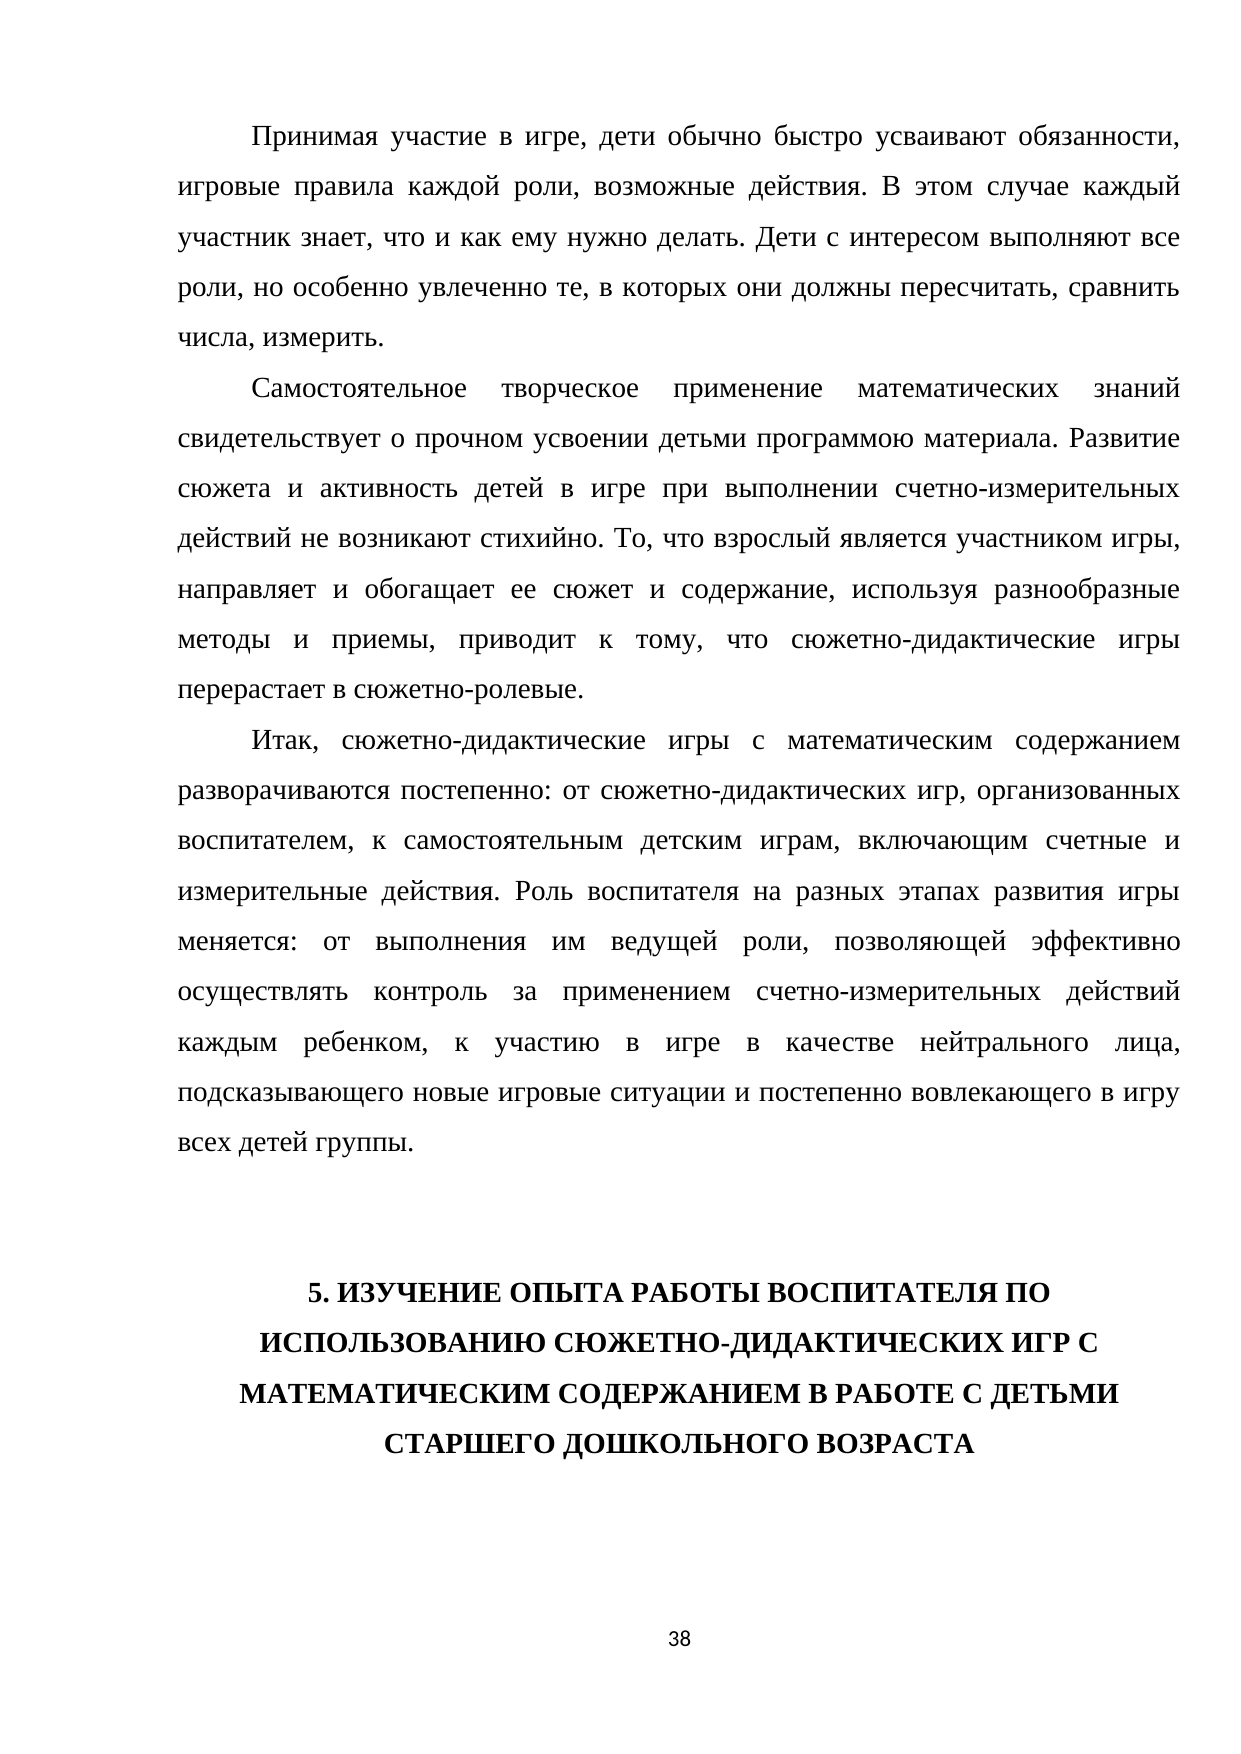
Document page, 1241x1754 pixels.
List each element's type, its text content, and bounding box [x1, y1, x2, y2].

text Итак, сюжетно-дидактические игры с математическим содержанием разворачиваются постепенно: от сюжетно-дидактических игр, организованных воспитателем, к самостоятельным детским играм, включающим счетные и измерительные действия. Роль воспитателя на разных этапах развития игры меняется: от выполнения им ведущей роли, позволяющей эффективно осуществлять контроль за применением счетно-измерительных действий каждым ребенком, к участию в игре в качестве нейтрального лица, подсказывающего новые игровые ситуации и постепенно вовлекающего в игру всех детей группы. [177, 722, 1181, 1158]
text Самостоятельное творческое применение математических знаний свидетельствует о прочном усвоении детьми программою материала. Развитие сюжета и активность детей в игре при выполнении счетно-измерительных действий не возникают стихийно. То, что взрослый является участником игры, направляет и обогащает ее сюжет и содержание, используя разнообразные методы и приемы, приводит к тому, что сюжетно-дидактические игры перерастает в сюжетно-ролевые. [177, 370, 1181, 705]
text Принимая участие в игре, дети обычно быстро усваивают обязанности, игровые правила каждой роли, возможные действия. В этом случае каждый участник знает, что и как ему нужно делать. Дети с интересом выполняют все роли, но особенно увлеченно те, в которых они должны пересчитать, сравнить числа, измерить. [177, 118, 1181, 353]
text 5. ИЗУЧЕНИЕ ОПЫТА РАБОТЫ ВОСПИТАТЕЛЯ ПО ИСПОЛЬЗОВАНИЮ СЮЖЕТНО-ДИДАКТИЧЕСКИХ ИГР С МАТЕМАТИЧЕСКИМ СОДЕРЖАНИЕМ В РАБОТЕ С ДЕТЬМИ СТАРШЕГО ДОШКОЛЬНОГО ВОЗРАСТА [177, 1275, 1181, 1460]
